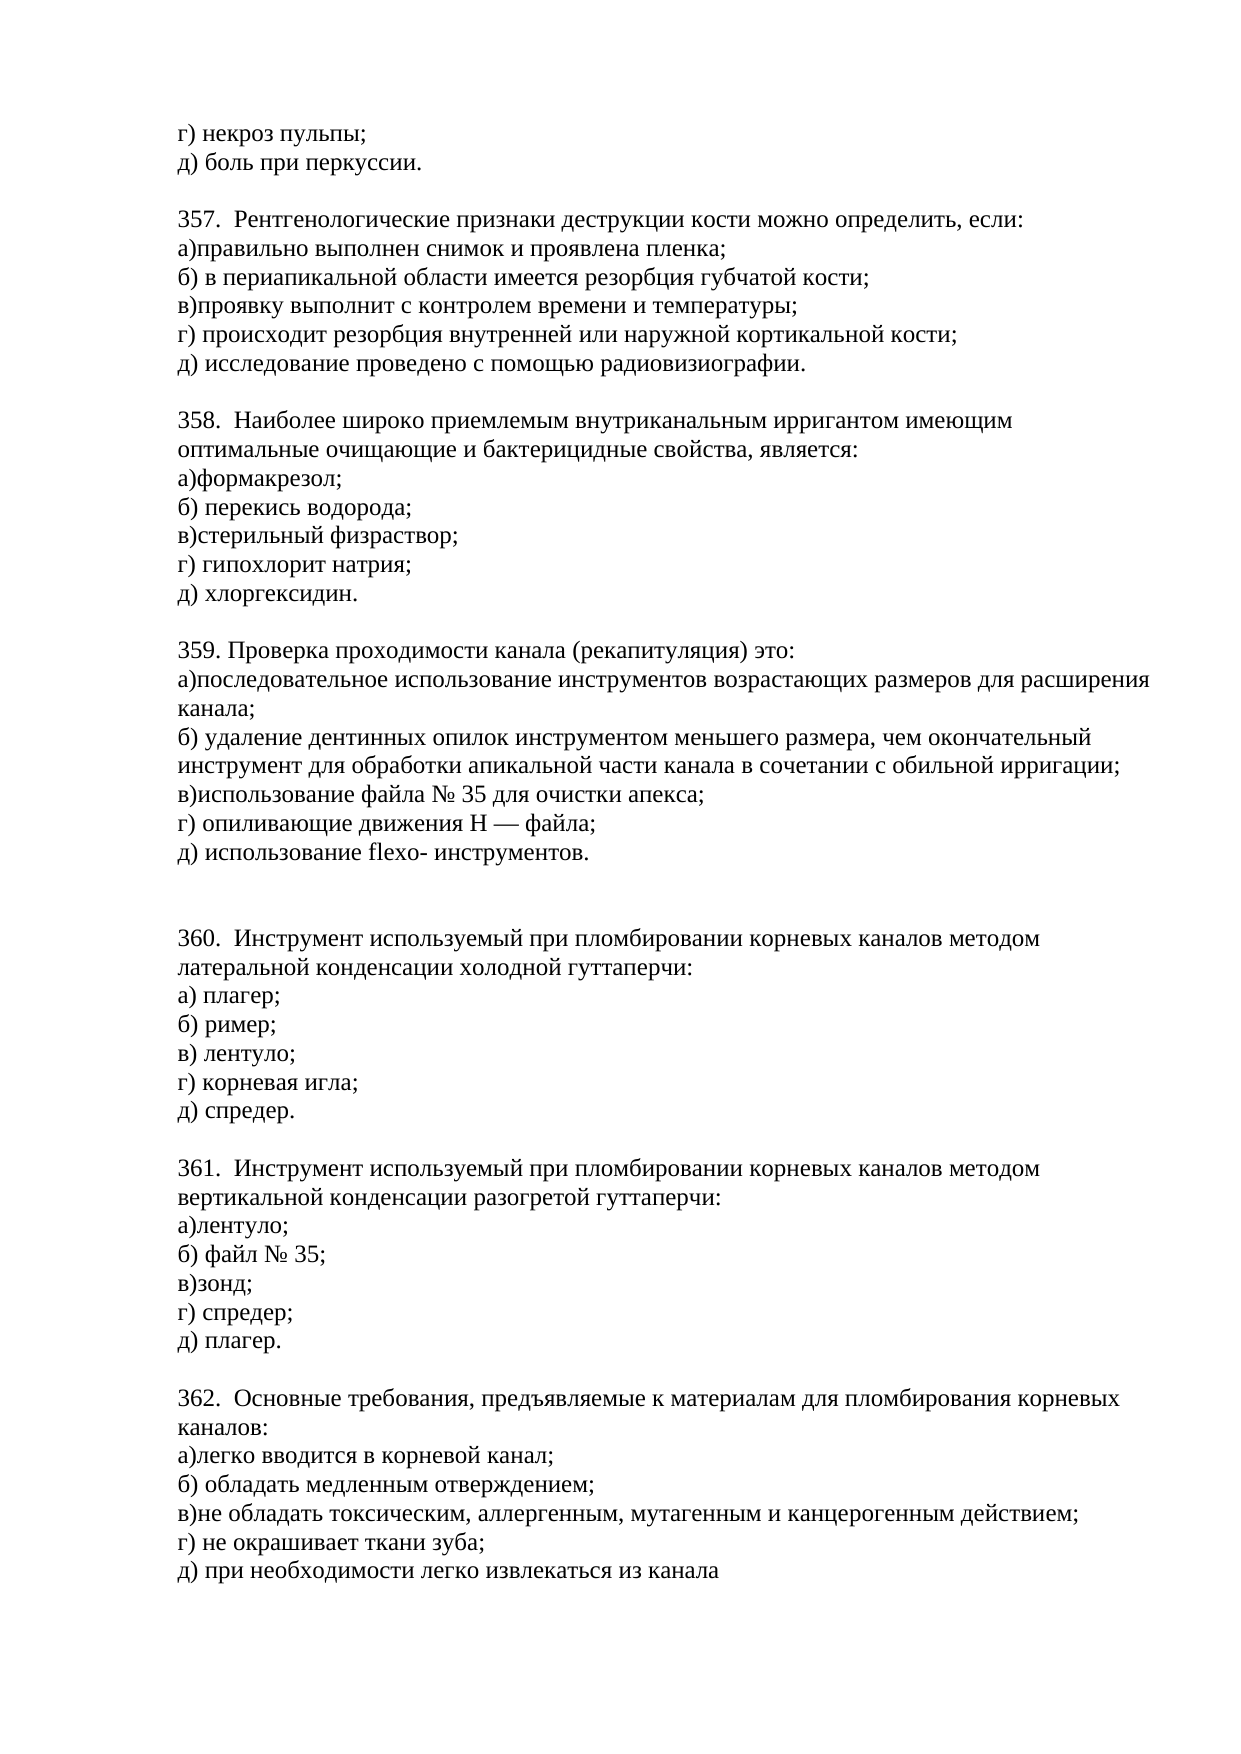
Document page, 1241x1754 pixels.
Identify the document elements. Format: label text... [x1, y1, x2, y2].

text 358. Наиболее широко приемлемым внутриканальным ирригантом имеющим оптимальные очищающие и бактерицидные свойства, является: [177, 406, 1152, 463]
text в)использование файла № 35 для очистки апекса; [177, 779, 1152, 808]
text в)не обладать токсическим, аллергенным, мутагенным и канцерогенным действием; [177, 1498, 1152, 1527]
text а)правильно выполнен снимок и проявлена пленка; [177, 233, 1152, 262]
text д) хлоргексидин. [177, 578, 1152, 607]
text г) корневая игла; [177, 1067, 1152, 1096]
text 361. Инструмент используемый при пломбировании корневых каналов методом вертикальной конденсации разогретой гуттаперчи: [177, 1153, 1152, 1211]
text в) лентуло; [177, 1038, 1152, 1067]
text д) плагер. [177, 1326, 1152, 1354]
text 359. Проверка проходимости канала (рекапитуляция) это: [177, 636, 1152, 664]
text г) опиливающие движения Н — файла; [177, 808, 1152, 837]
text б) файл № 35; [177, 1239, 1152, 1268]
text б) ример; [177, 1009, 1152, 1038]
text д) боль при перкуссии. [177, 147, 1152, 176]
text б) обладать медленным отверждением; [177, 1469, 1152, 1498]
text г) гипохлорит натрия; [177, 549, 1152, 578]
text д) спредер. [177, 1096, 1152, 1124]
text г) происходит резорбция внутренней или наружной кортикальной кости; [177, 319, 1152, 348]
text д) использование flexo- инструментов. [177, 837, 1152, 866]
text б) в периапикальной области имеется резорбция губчатой кости; [177, 262, 1152, 291]
text б) перекись водорода; [177, 492, 1152, 521]
text б) удаление дентинных опилок инструментом меньшего размера, чем окончательный инструмент для обработки апикальной части канала в сочетании с обильной ирригации; [177, 722, 1152, 779]
text г) некроз пульпы; [177, 118, 1152, 147]
text а) плагер; [177, 981, 1152, 1009]
text 360. Инструмент используемый при пломбировании корневых каналов методом латеральной конденсации холодной гуттаперчи: [177, 923, 1152, 981]
text д) при необходимости легко извлекаться из канала [177, 1556, 1152, 1584]
text а)последовательное использование инструментов возрастающих размеров для расширения канала; [177, 664, 1152, 722]
text а)лентуло; [177, 1211, 1152, 1239]
text а)формакрезол; [177, 463, 1152, 492]
text г) спредер; [177, 1297, 1152, 1326]
text 362. Основные требования, предъявляемые к материалам для пломбирования корневых каналов: [177, 1383, 1152, 1441]
text в)проявку выполнит с контролем времени и температуры; [177, 291, 1152, 319]
text г) не окрашивает ткани зуба; [177, 1527, 1152, 1556]
text а)легко вводится в корневой канал; [177, 1441, 1152, 1469]
text д) исследование проведено с помощью радиовизиографии. [177, 348, 1152, 377]
text 357. Рентгенологические признаки деструкции кости можно определить, если: [177, 204, 1152, 233]
text в)стерильный физраствор; [177, 521, 1152, 549]
text в)зонд; [177, 1268, 1152, 1297]
